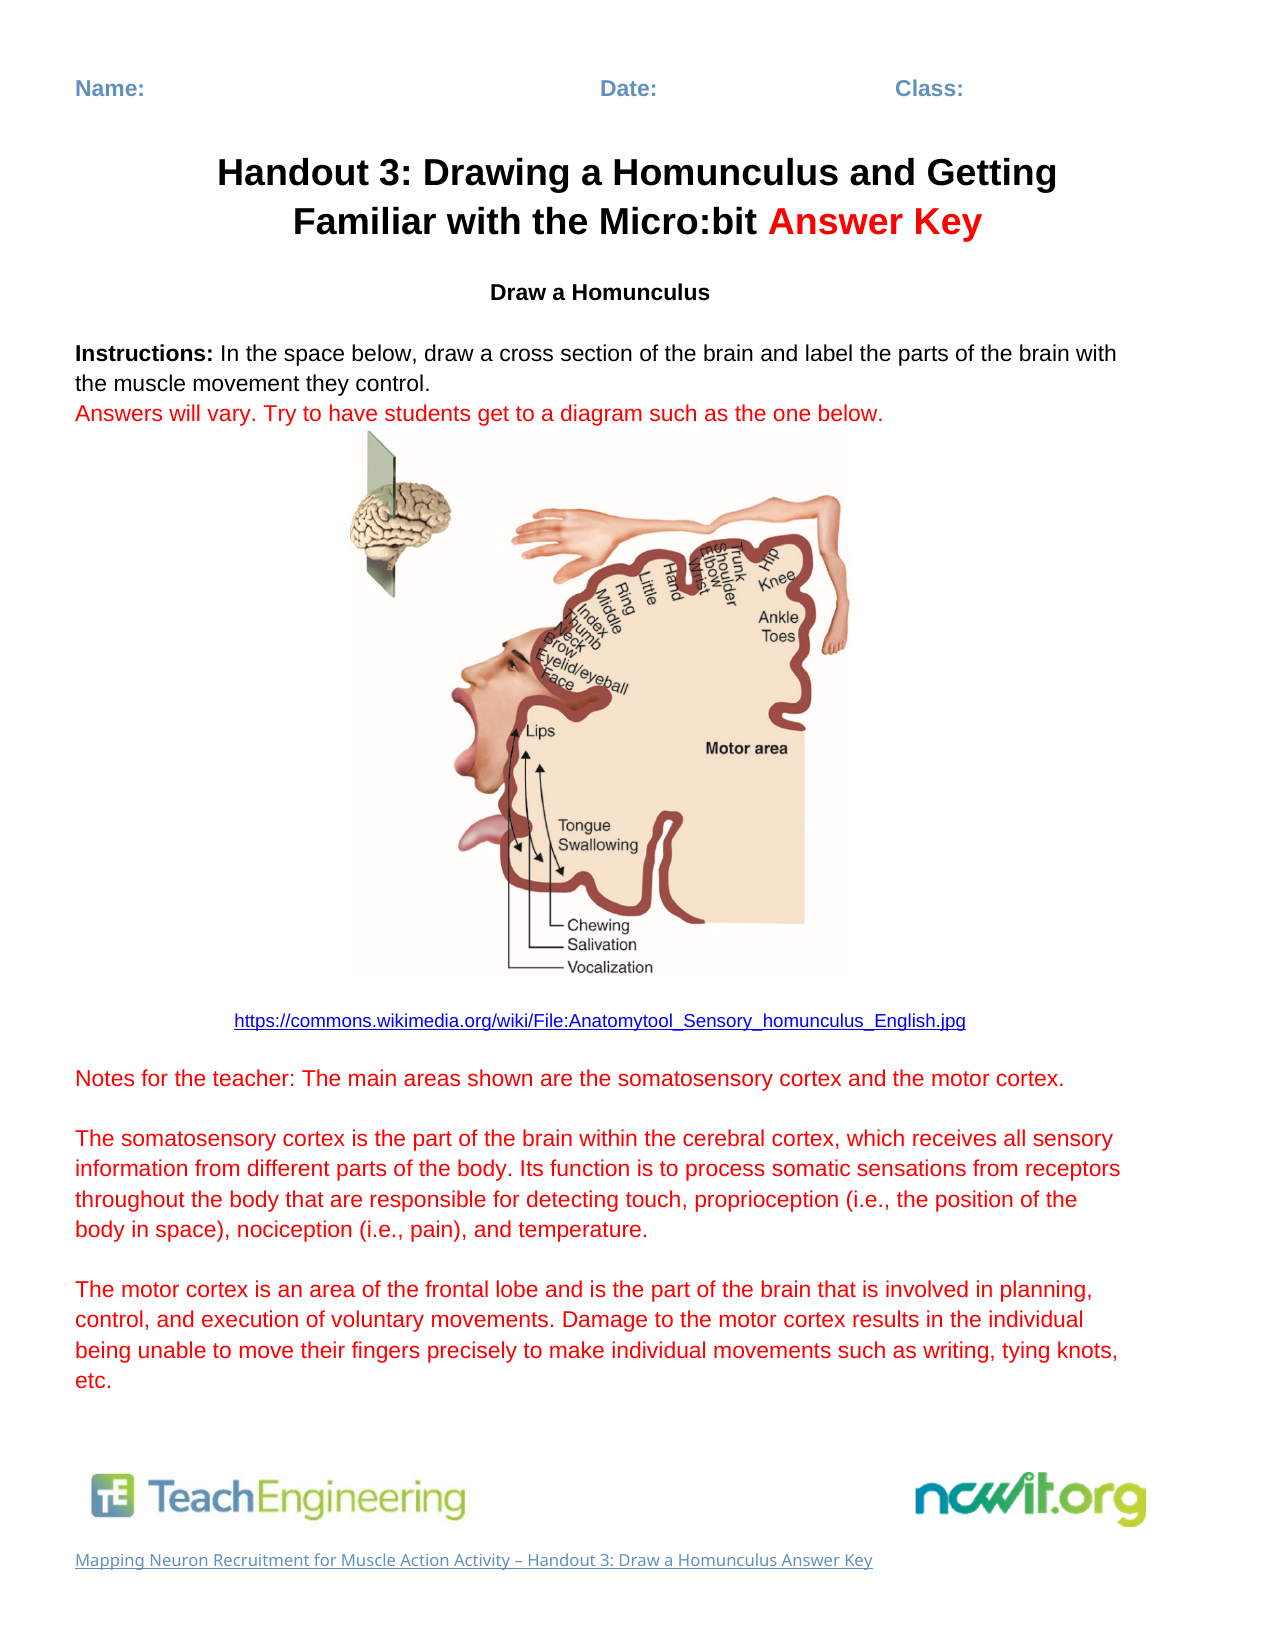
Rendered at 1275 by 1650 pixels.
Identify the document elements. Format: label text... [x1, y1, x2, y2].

picture [915, 1472, 1146, 1527]
text Handout 3: Drawing a Homunculus and Getting Familiar with the Micro:bit Answer Key [150, 150, 1125, 243]
text Notes for the teacher: The main areas shown are the somatosensory cortex and the motor cortex. [75, 1065, 1125, 1091]
picture [75, 1457, 542, 1545]
text Answers will vary. Try to have students get to a diagram such as the one below. [75, 400, 1125, 427]
text Draw a Homunculus [75, 279, 1125, 306]
text https://commons.wikimedia.org/wiki/File:Anatomytool_Sensory_homunculus_English.jpg [75, 1010, 1125, 1031]
text The somatosensory cortex is the part of the brain within the cerebral cortex, which receives all sensory information from different parts of the body. Its function is to process somatic sensations from receptors throughout the body that are responsible for detecting touch, proprioception (i.e., the position of the body in space), nociception (i.e., pain), and temperature. [75, 1125, 1125, 1242]
picture [350, 430, 850, 976]
text The motor cortex is an area of the frontal lobe and is the part of the brain that is involved in planning, control, and execution of voluntary movements. Damage to the motor cortex results in the individual being unable to move their fingers precisely to make individual movements such as writing, tying knots, etc. [75, 1276, 1125, 1393]
text Instructions: In the space below, draw a cross section of the brain and label the parts of the brain with the muscle movement they control. [75, 340, 1125, 396]
